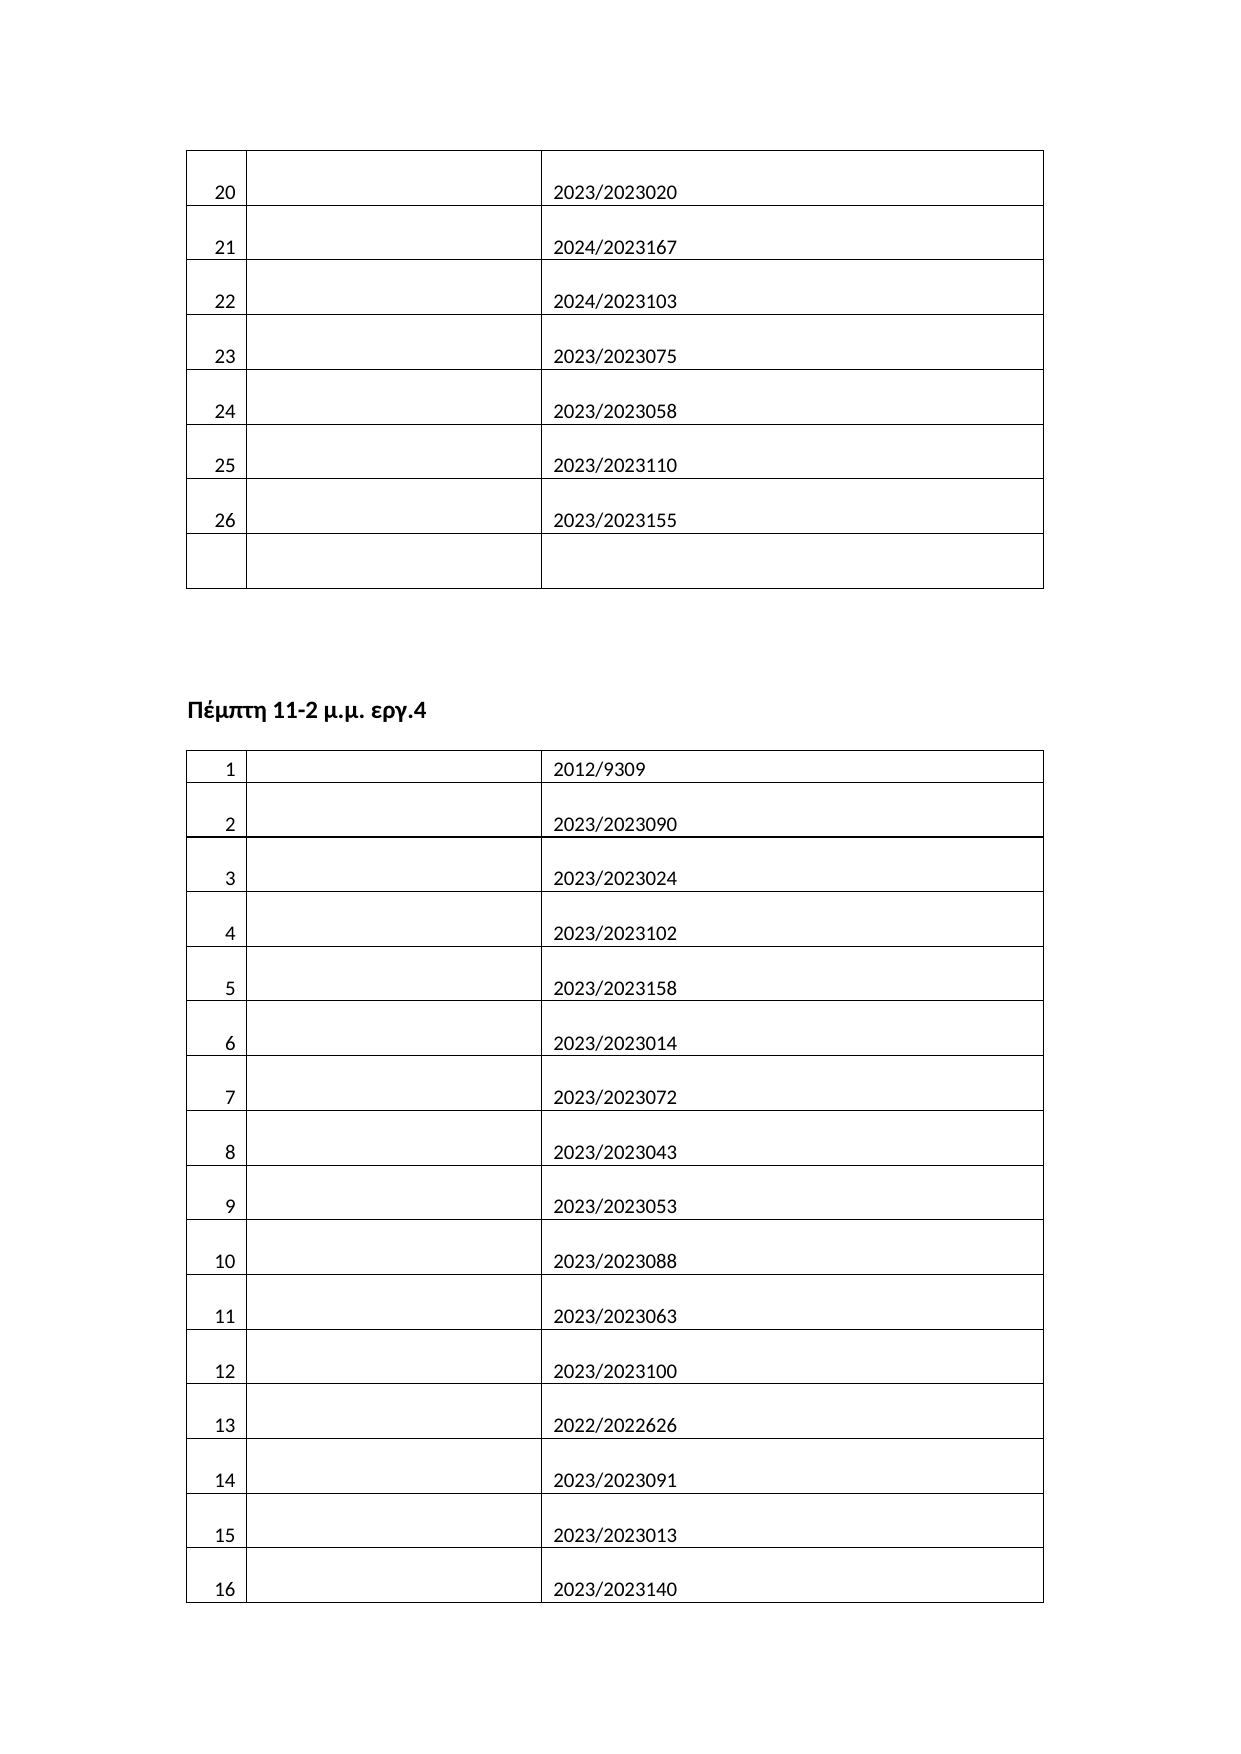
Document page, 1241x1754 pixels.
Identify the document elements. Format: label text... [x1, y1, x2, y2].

table_cell [247, 838, 541, 891]
table_cell 11 [187, 1275, 246, 1328]
table_cell [247, 1548, 541, 1602]
table_cell 13 [187, 1384, 246, 1438]
table_cell 2023/2023014 [542, 1001, 1043, 1055]
table_cell 7 [187, 1056, 246, 1110]
table_cell 10 [187, 1220, 246, 1274]
table_cell 24 [187, 370, 246, 423]
table_cell 6 [187, 1001, 246, 1055]
table_cell [247, 1220, 541, 1274]
table_cell 3 [187, 838, 246, 891]
table_cell 2023/2023090 [542, 783, 1043, 836]
table_cell 23 [187, 315, 246, 369]
table_cell [247, 260, 541, 314]
table_cell 2022/2022626 [542, 1384, 1043, 1438]
table_cell [247, 1166, 541, 1219]
table_cell [247, 1494, 541, 1547]
table_cell 2023/2023155 [542, 479, 1043, 533]
table_cell 2023/2023140 [542, 1548, 1043, 1602]
table_cell [542, 534, 1043, 587]
table_cell 2023/2023013 [542, 1494, 1043, 1547]
table_cell 2023/2023075 [542, 315, 1043, 369]
table_cell 15 [187, 1494, 246, 1547]
table_cell 8 [187, 1111, 246, 1164]
table_cell 2023/2023024 [542, 838, 1043, 891]
table_cell [247, 151, 541, 205]
table_cell [247, 1275, 541, 1328]
table_header 2012/9309 [542, 751, 1043, 782]
table_cell [247, 783, 541, 836]
table_cell 2023/2023020 [542, 151, 1043, 205]
table_header 1 [187, 751, 246, 782]
table_cell [247, 892, 541, 946]
table_cell 26 [187, 479, 246, 533]
table_cell [247, 534, 541, 587]
table_cell [247, 1439, 541, 1493]
table_cell [247, 315, 541, 369]
table_cell 2023/2023110 [542, 425, 1043, 478]
table_cell 2023/2023102 [542, 892, 1043, 946]
table_cell 25 [187, 425, 246, 478]
table_cell 12 [187, 1330, 246, 1383]
table_cell 2023/2023091 [542, 1439, 1043, 1493]
table_cell 2023/2023063 [542, 1275, 1043, 1328]
table_cell 2023/2023088 [542, 1220, 1043, 1274]
table_cell 2023/2023072 [542, 1056, 1043, 1110]
table_cell [247, 1056, 541, 1110]
table_cell 20 [187, 151, 246, 205]
table_cell [247, 206, 541, 259]
table_cell 21 [187, 206, 246, 259]
table_cell 2023/2023053 [542, 1166, 1043, 1219]
table_cell [187, 534, 246, 587]
table_cell 9 [187, 1166, 246, 1219]
table_cell 16 [187, 1548, 246, 1602]
table_cell 2 [187, 783, 246, 836]
table_header [247, 751, 541, 782]
table_cell [247, 370, 541, 423]
table_cell 14 [187, 1439, 246, 1493]
table_cell 2024/2023167 [542, 206, 1043, 259]
table_cell 2024/2023103 [542, 260, 1043, 314]
table_cell 4 [187, 892, 246, 946]
table_cell 5 [187, 947, 246, 1000]
table_cell [247, 1384, 541, 1438]
table_cell [247, 947, 541, 1000]
table_cell [247, 1111, 541, 1164]
table_cell 22 [187, 260, 246, 314]
text Πέμπτη 11-2 μ.μ. εργ.4 [187, 694, 1053, 725]
table_cell [247, 479, 541, 533]
table_cell 2023/2023158 [542, 947, 1043, 1000]
table_cell 2023/2023100 [542, 1330, 1043, 1383]
table_cell [247, 425, 541, 478]
table_cell [247, 1001, 541, 1055]
table_cell 2023/2023043 [542, 1111, 1043, 1164]
table_cell 2023/2023058 [542, 370, 1043, 423]
table_cell [247, 1330, 541, 1383]
